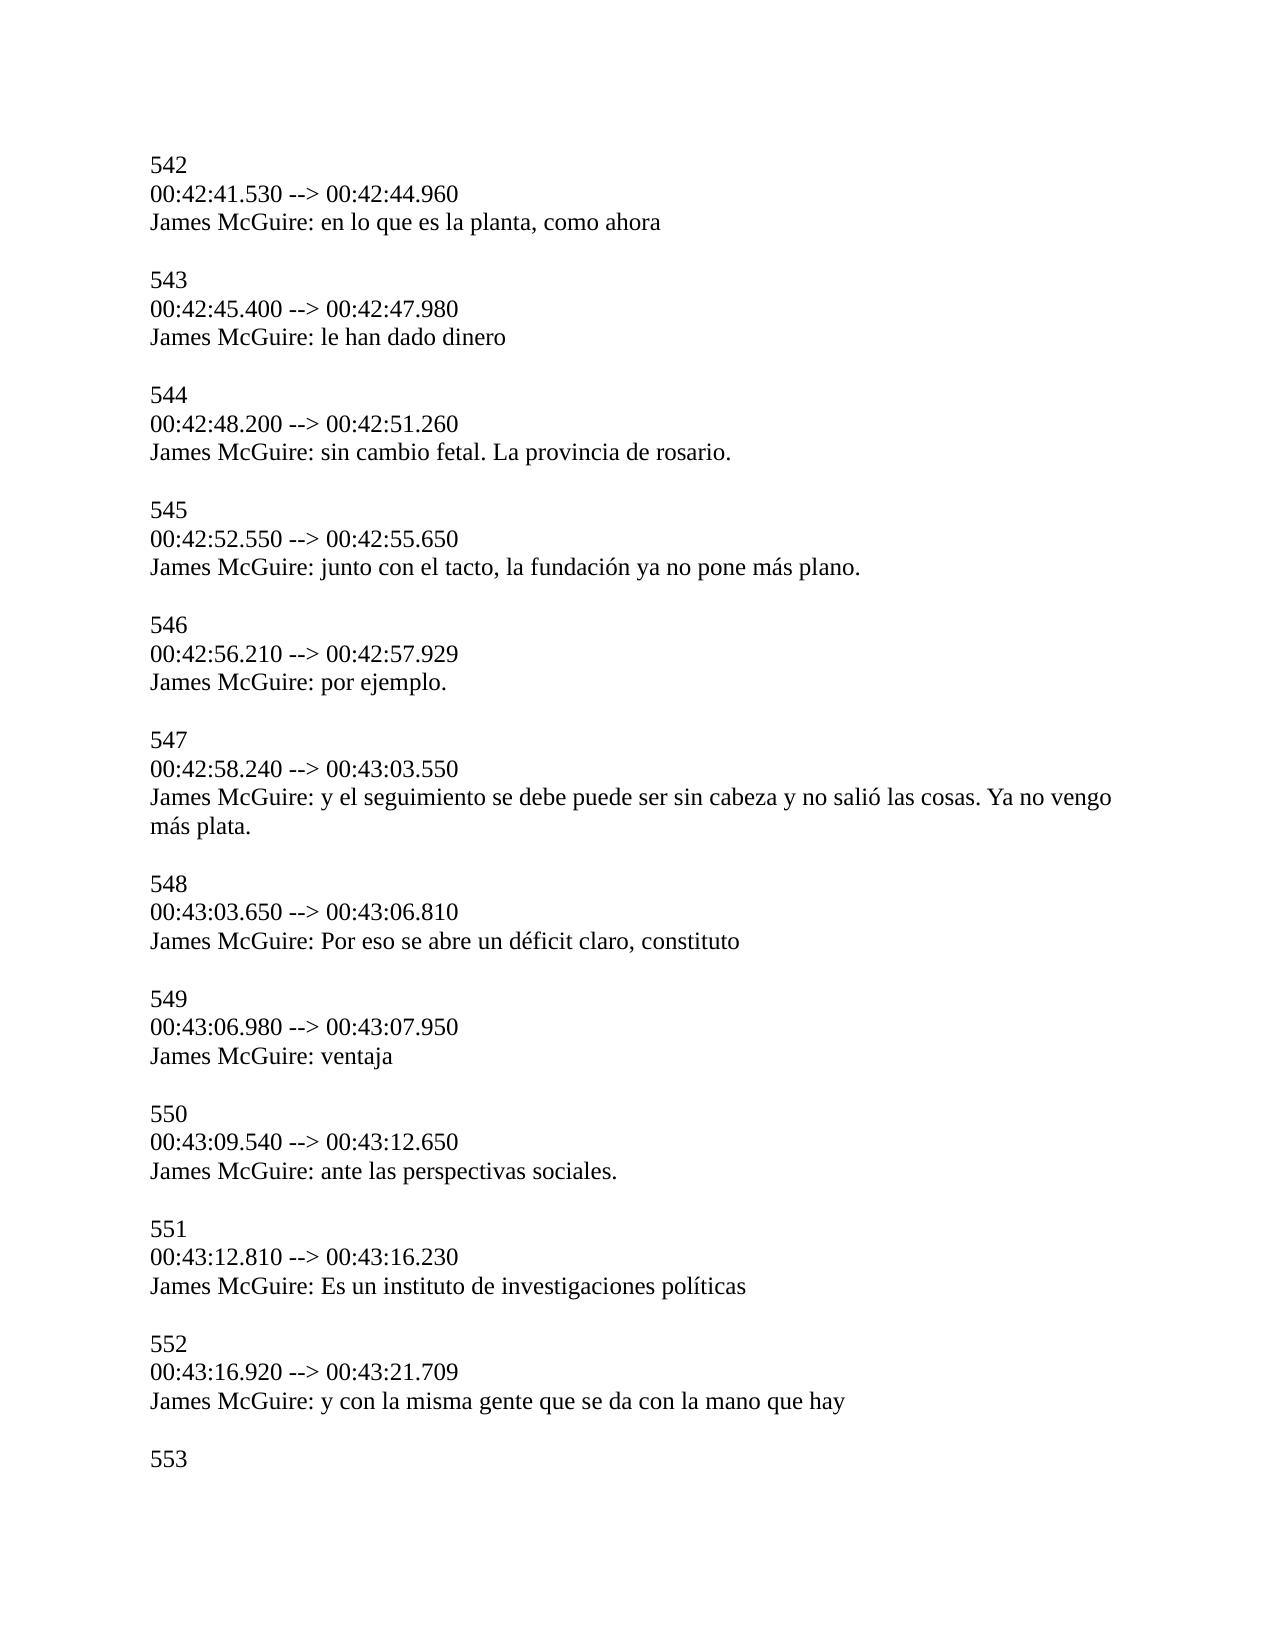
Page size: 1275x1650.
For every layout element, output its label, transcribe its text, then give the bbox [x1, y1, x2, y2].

text 00:43:09.540 --> 00:43:12.650 [150, 1127, 1125, 1156]
text James McGuire: y con la misma gente que se da con la mano que hay [150, 1386, 1125, 1415]
text 00:42:52.550 --> 00:42:55.650 [150, 524, 1125, 552]
text James McGuire: Es un instituto de investigaciones políticas [150, 1271, 1125, 1300]
text 548 [150, 869, 1125, 897]
text 546 [150, 610, 1125, 639]
text James McGuire: en lo que es la planta, como ahora [150, 207, 1125, 236]
text James McGuire: sin cambio fetal. La provincia de rosario. [150, 437, 1125, 466]
text 549 [150, 984, 1125, 1012]
text 547 [150, 725, 1125, 754]
text James McGuire: Por eso se abre un déficit claro, constituto [150, 926, 1125, 955]
text 543 [150, 265, 1125, 294]
text 542 [150, 150, 1125, 179]
text 545 [150, 495, 1125, 524]
text 00:42:45.400 --> 00:42:47.980 [150, 294, 1125, 322]
text 00:43:03.650 --> 00:43:06.810 [150, 897, 1125, 926]
text James McGuire: le han dado dinero [150, 322, 1125, 351]
text James McGuire: y el seguimiento se debe puede ser sin cabeza y no salió las cosas. Ya no vengo más plata. [150, 782, 1125, 840]
text James McGuire: junto con el tacto, la fundación ya no pone más plano. [150, 552, 1125, 581]
text 00:43:16.920 --> 00:43:21.709 [150, 1357, 1125, 1386]
text 552 [150, 1329, 1125, 1357]
text 553 [150, 1444, 1125, 1472]
text 00:42:58.240 --> 00:43:03.550 [150, 754, 1125, 782]
text James McGuire: ante las perspectivas sociales. [150, 1156, 1125, 1185]
text 00:42:56.210 --> 00:42:57.929 [150, 639, 1125, 667]
text 00:42:48.200 --> 00:42:51.260 [150, 409, 1125, 437]
text James McGuire: ventaja [150, 1041, 1125, 1070]
text 551 [150, 1214, 1125, 1242]
text 00:42:41.530 --> 00:42:44.960 [150, 179, 1125, 207]
text 00:43:06.980 --> 00:43:07.950 [150, 1012, 1125, 1041]
text 00:43:12.810 --> 00:43:16.230 [150, 1242, 1125, 1271]
text 544 [150, 380, 1125, 409]
text 550 [150, 1099, 1125, 1127]
text James McGuire: por ejemplo. [150, 667, 1125, 696]
